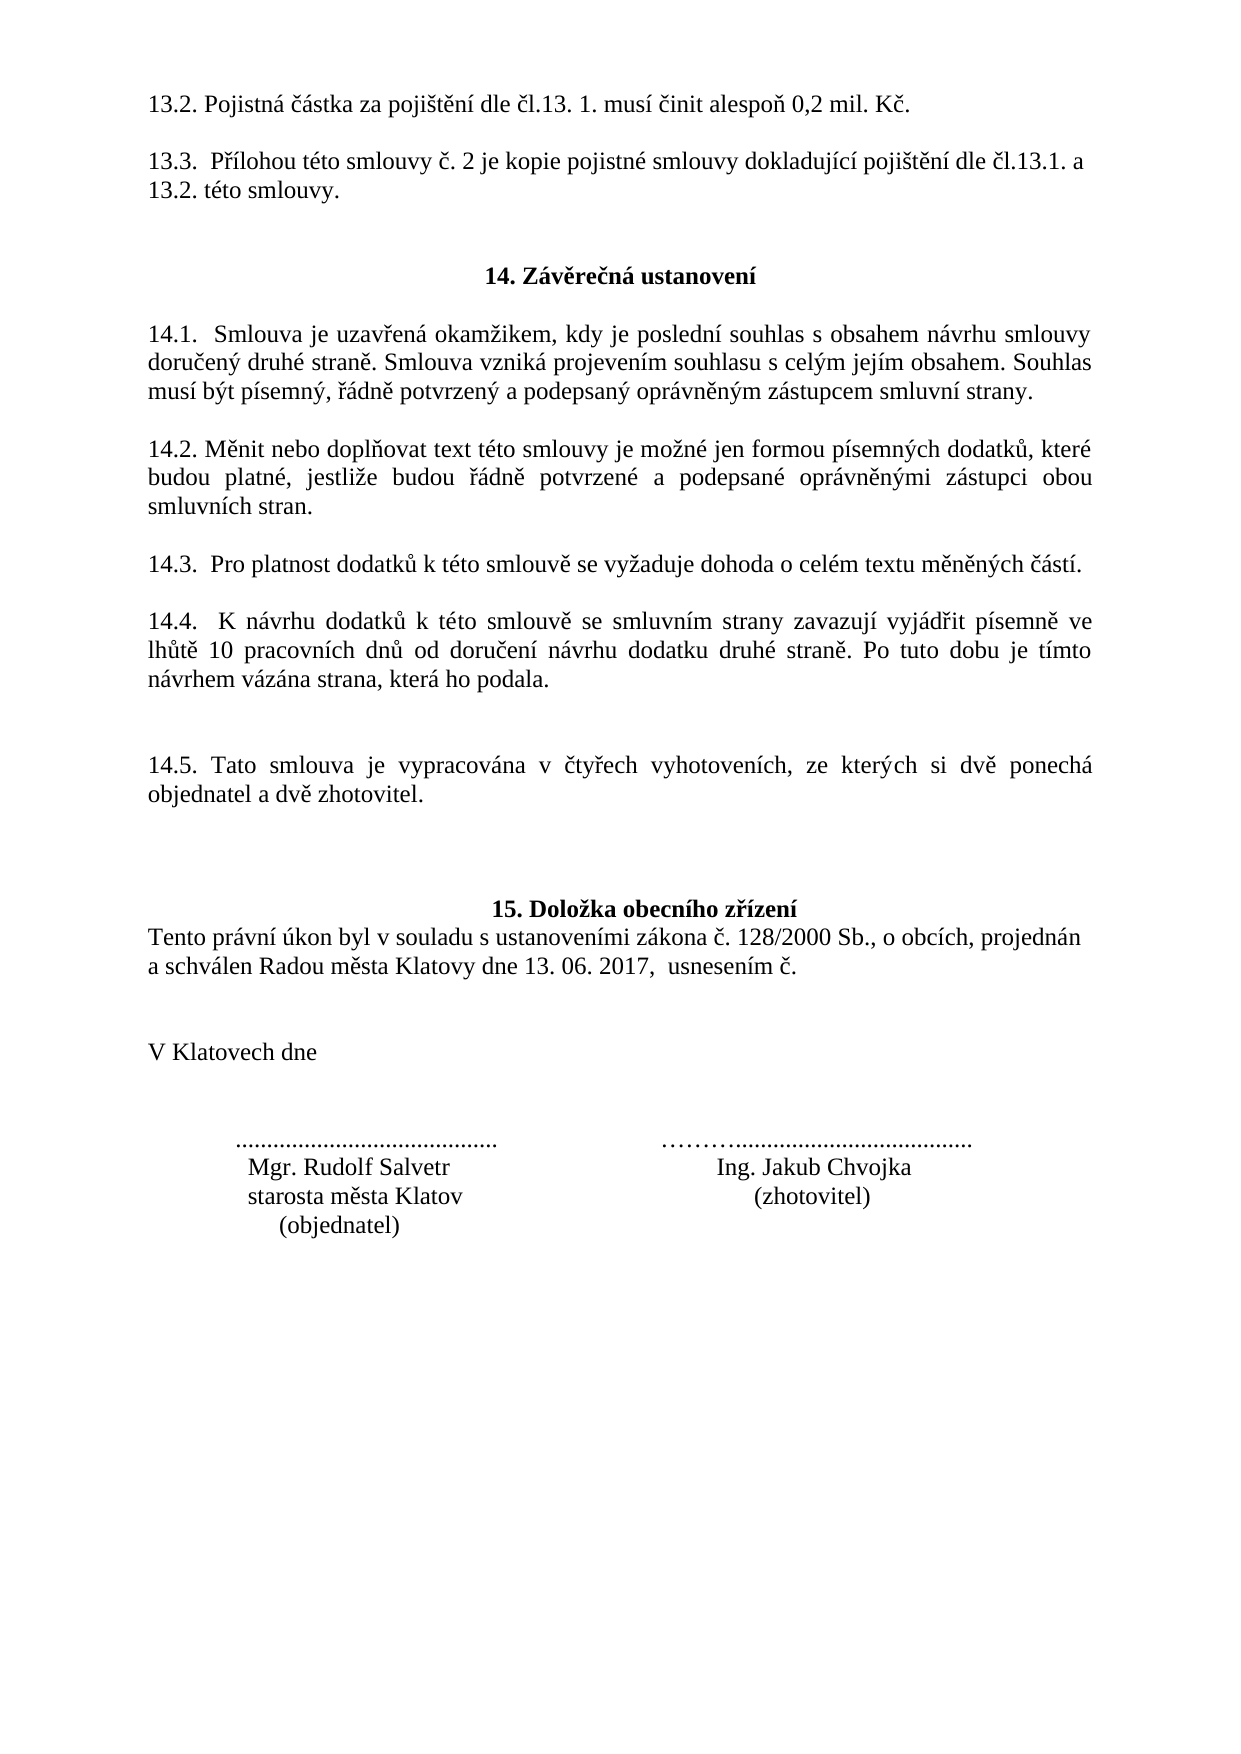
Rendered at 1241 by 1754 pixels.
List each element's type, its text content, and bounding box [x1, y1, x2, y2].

text Mgr. Rudolf Salvetr Ing. Jakub Chvojka [148, 1152, 1092, 1181]
text 14.3. Pro platnost dodatků k této smlouvě se vyžaduje dohoda o celém textu měněných částí. [148, 549, 1092, 577]
text Tento právní úkon byl v souladu s ustanoveními zákona č. 128/2000 Sb., o obcích, projednán a schválen Radou města Klatovy dne 13. 06. 2017, usnesením č. [148, 922, 1092, 980]
text 13.2. Pojistná částka za pojištění dle čl.13. 1. musí činit alespoň 0,2 mil. Kč. [148, 89, 1092, 117]
text 14.2. Měnit nebo doplňovat text této smlouvy je možné jen formou písemných dodatků, které budou platné, jestliže budou řádně potvrzené a podepsané oprávněnými zástupci obou smluvních stran. [148, 434, 1092, 520]
text 14. Závěrečná ustanovení [148, 261, 1092, 290]
text 15. Doložka obecního zřízení [148, 894, 1092, 922]
text 13.3. Přílohou této smlouvy č. 2 je kopie pojistné smlouvy dokladující pojištění dle čl.13.1. a 13.2. této smlouvy. [148, 146, 1092, 204]
text V Klatovech dne [148, 1037, 1092, 1066]
text .......................................... ………...................................... [148, 1124, 1092, 1152]
text 14.5. Tato smlouva je vypracována v čtyřech vyhotoveních, ze kterých si dvě ponechá objednatel a dvě zhotovitel. [148, 750, 1092, 807]
text starosta města Klatov (zhotovitel) [148, 1181, 1092, 1210]
text (objednatel) [148, 1210, 1092, 1239]
text 14.4. K návrhu dodatků k této smlouvě se smluvním strany zavazují vyjádřit písemně ve lhůtě 10 pracovních dnů od doručení návrhu dodatku druhé straně. Po tuto dobu je tímto návrhem vázána strana, která ho podala. [148, 606, 1092, 692]
text 14.1. Smlouva je uzavřená okamžikem, kdy je poslední souhlas s obsahem návrhu smlouvy doručený druhé straně. Smlouva vzniká projevením souhlasu s celým jejím obsahem. Souhlas musí být písemný, řádně potvrzený a podepsaný oprávněným zástupcem smluvní strany. [148, 319, 1092, 405]
